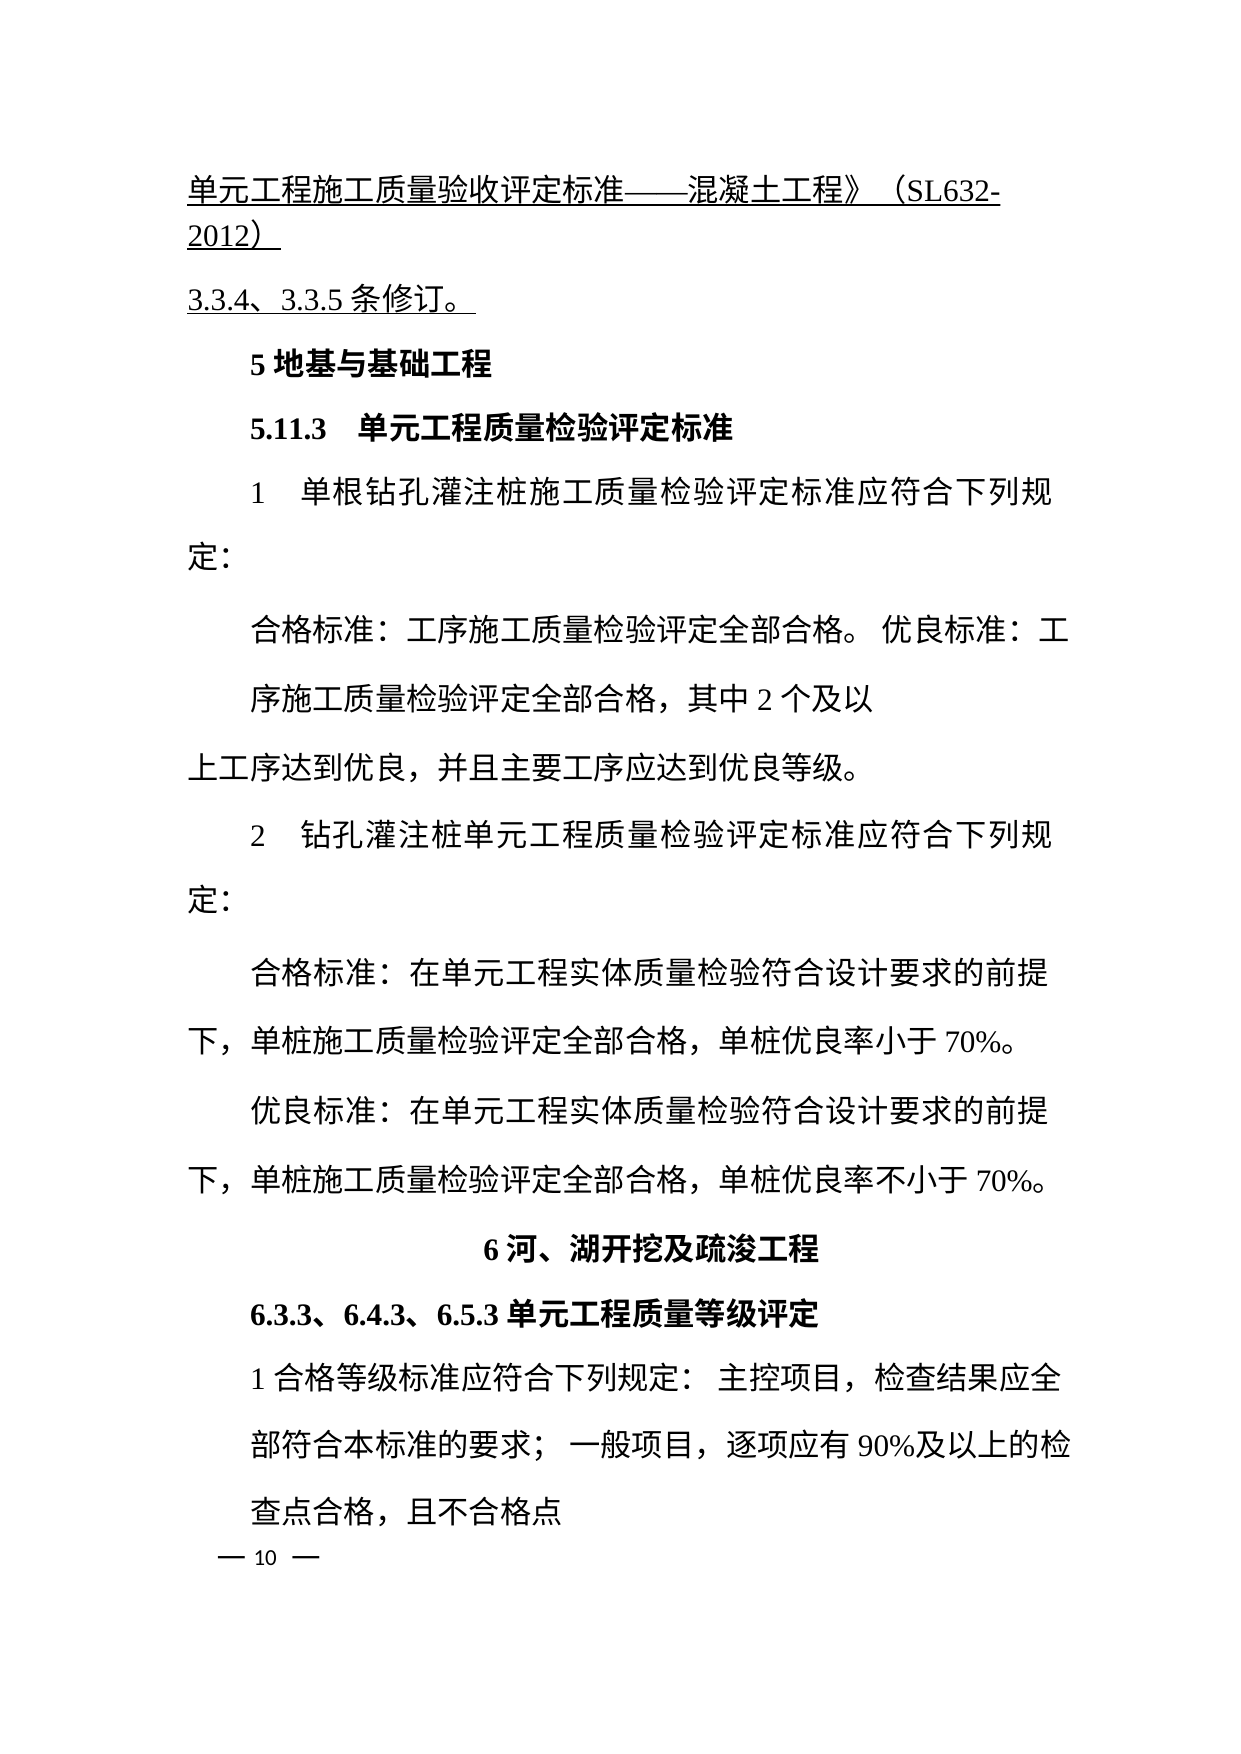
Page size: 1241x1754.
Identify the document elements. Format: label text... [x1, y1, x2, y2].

subtitle 5 地基与基础工程 [250, 339, 1080, 384]
text 3.3.4、3.3.5 条修订。 [187, 274, 1080, 320]
subtitle 6 河、湖开挖及疏浚工程 [483, 1224, 1080, 1270]
text 合格标准：在单元工程实体质量检验符合设计要求的前提 下，单桩施工质量检验评定全部合格，单桩优良率小于 70%。 [187, 948, 1080, 1062]
text 6.3.3、6.4.3、6.5.3 单元工程质量等级评定 [250, 1289, 1080, 1334]
text 5.11.3 单元工程质量检验评定标准 [250, 403, 1080, 448]
text 1 合格等级标准应符合下列规定： 主控项目，检查结果应全部符合本标准的要求； 一般项目，逐项应有 90%及以上的检查点合格，且不合格点 [250, 1353, 1080, 1532]
text 合格标准：工序施工质量检验评定全部合格。 优良标准：工序施工质量检验评定全部合格，其中 2 个及以 [250, 605, 1080, 719]
text 优良标准：在单元工程实体质量检验符合设计要求的前提 下，单桩施工质量检验评定全部合格，单桩优良率不小于 70%。 [187, 1086, 1080, 1200]
text 1 单根钻孔灌注桩施工质量检验评定标准应符合下列规 定： [187, 468, 1053, 578]
text 上工序达到优良，并且主要工序应达到优良等级。 [187, 743, 1080, 789]
text 2 钻孔灌注桩单元工程质量检验评定标准应符合下列规 定： [187, 810, 1053, 921]
text 单元工程施工质量验收评定标准——混凝土工程》（SL632-2012） [187, 165, 1080, 255]
